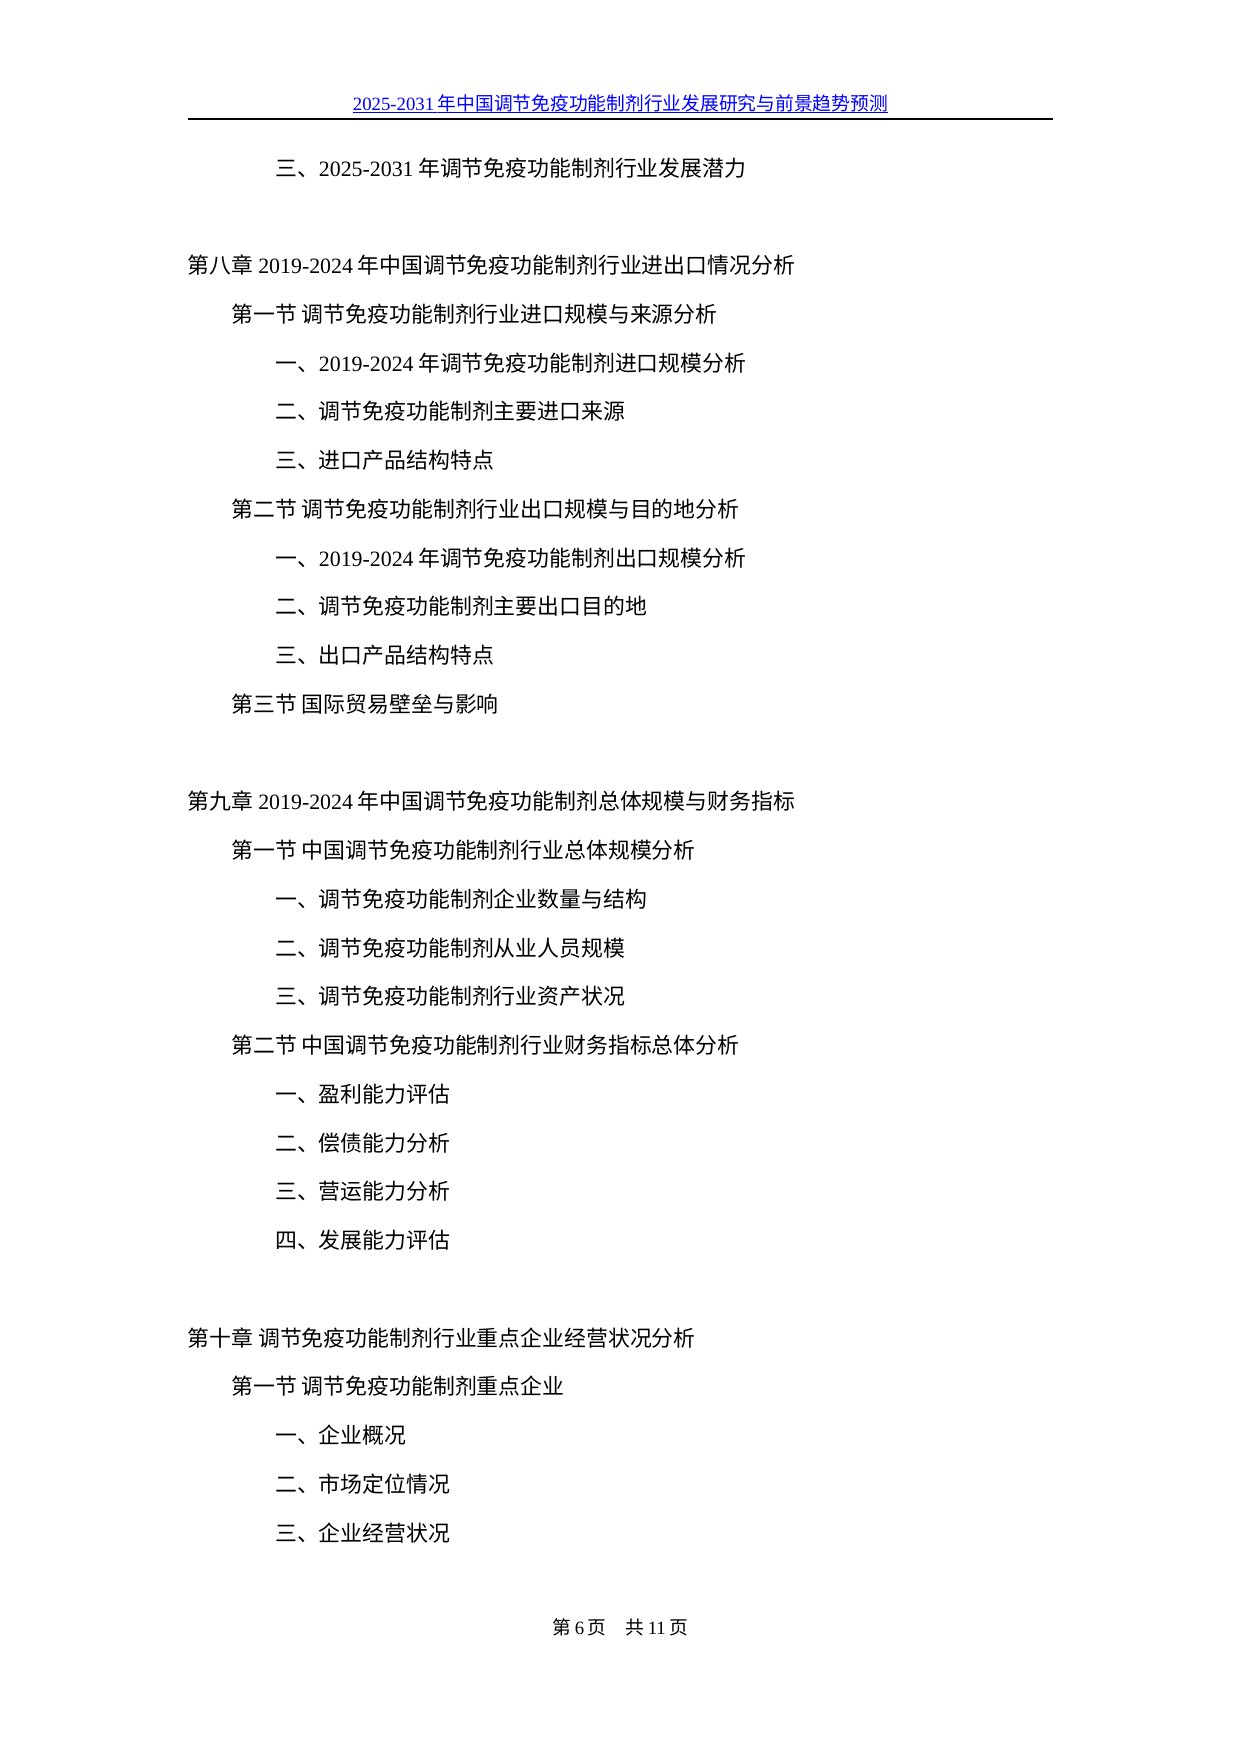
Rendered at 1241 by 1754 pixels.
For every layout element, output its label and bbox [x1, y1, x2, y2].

text [187, 150, 1053, 1548]
